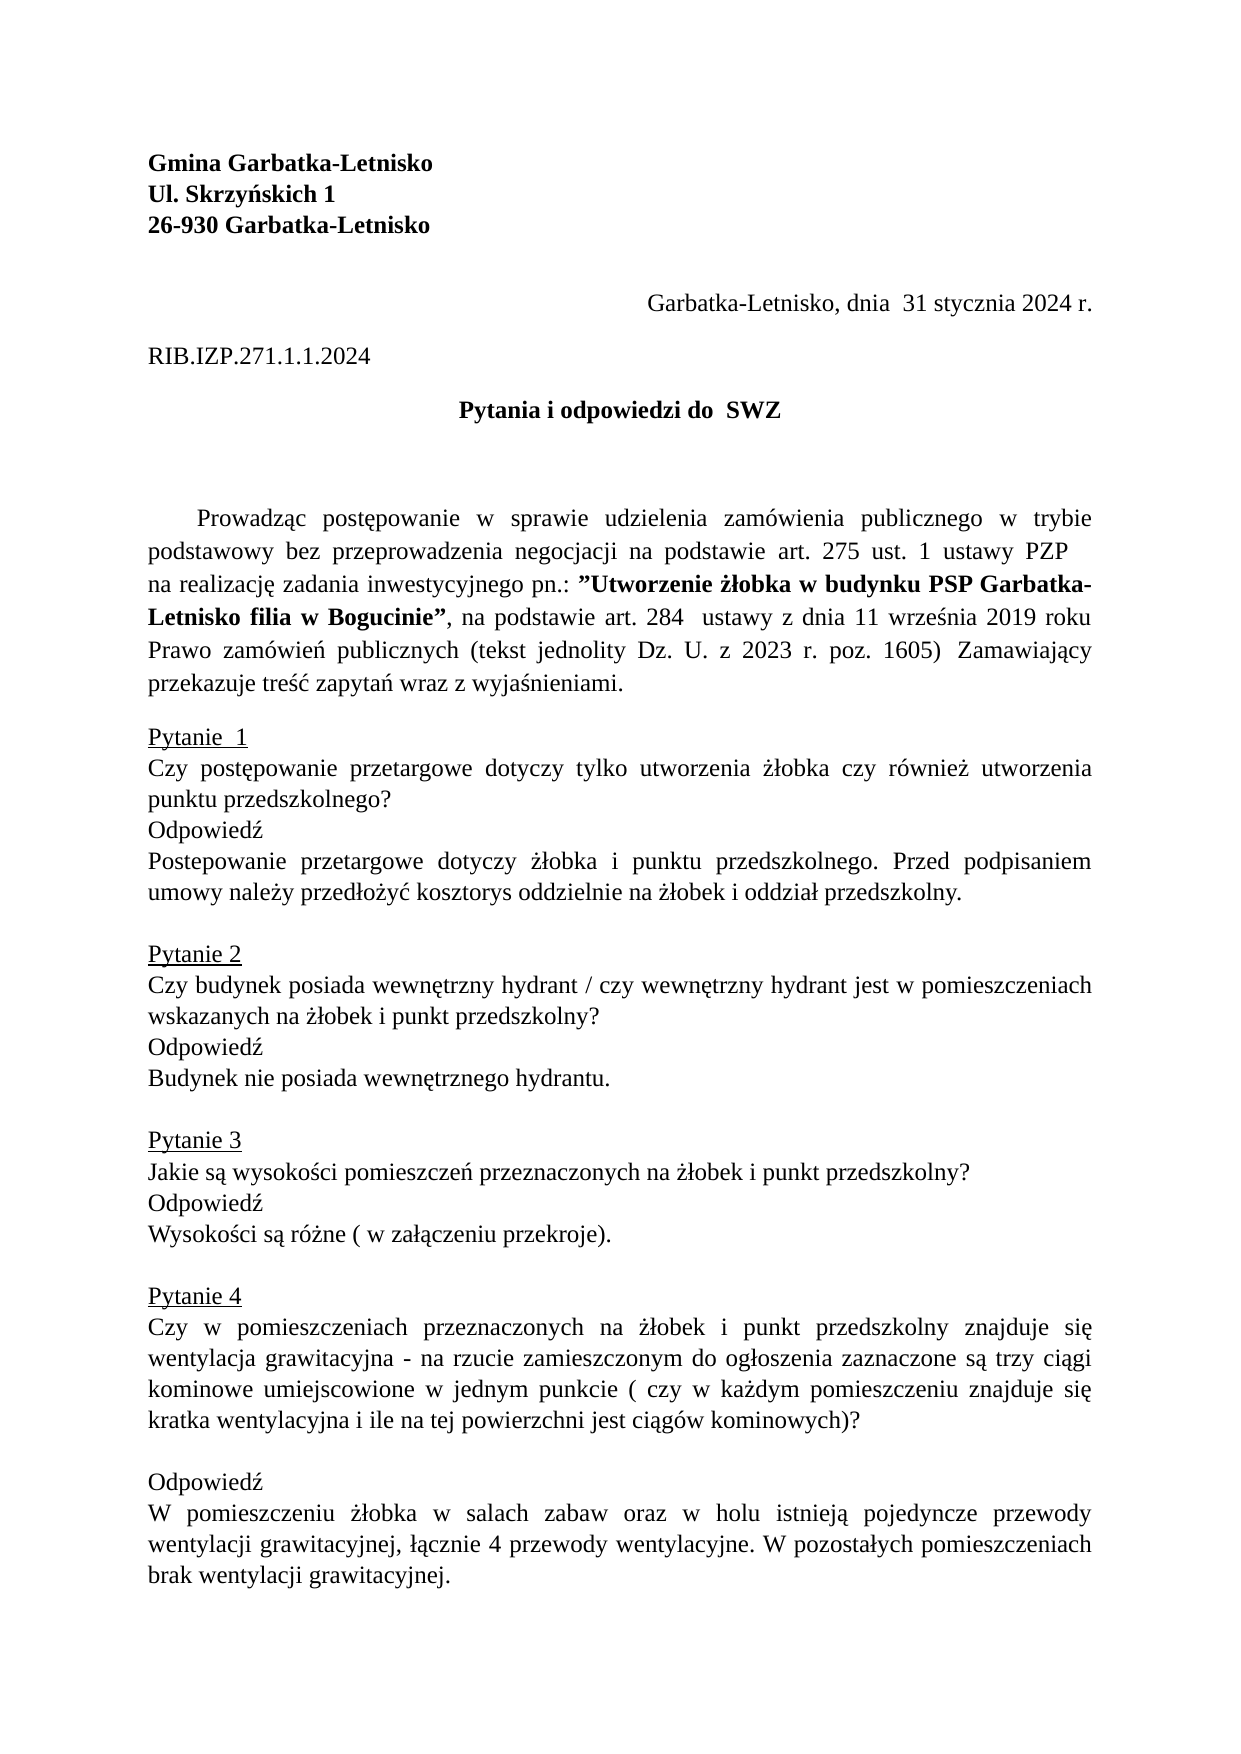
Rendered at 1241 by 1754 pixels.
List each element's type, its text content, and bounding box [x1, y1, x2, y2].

text Czy postępowanie przetargowe dotyczy tylko utworzenia żłobka czy również utworzenia punktu przedszkolnego? [148, 753, 1093, 813]
text Pytania i odpowiedzi do SWZ [148, 395, 1093, 424]
text Wysokości są różne ( w załączeniu przekroje). [148, 1219, 1093, 1247]
text Pytanie 2 [148, 939, 1093, 968]
text Pytanie 4 [148, 1281, 1093, 1309]
text Pytanie 1 [148, 722, 1093, 751]
text Garbatka-Letnisko, dnia 31 stycznia 2024 r. [148, 288, 1093, 316]
text 26-930 Garbatka-Letnisko [148, 210, 1093, 238]
text RIB.IZP.271.1.1.2024 [148, 341, 1093, 370]
text Pytanie 3 [148, 1126, 1093, 1154]
text Odpowiedź [148, 815, 1093, 844]
text Odpowiedź [148, 1467, 1093, 1496]
text Prowadząc postępowanie w sprawie udzielenia zamówienia publicznego w trybie podstawowy bez przeprowadzenia negocjacji na podstawie art. 275 ust. 1 ustawy PZP na realizację zadania inwestycyjnego pn.: ”Utworzenie żłobka w budynku PSP Garbatka-Letnisko filia w Bogucinie”, na podstawie art. 284 ustawy z dnia 11 września 2019 roku Prawo zamówień publicznych (tekst jednolity Dz. U. z 2023 r. poz. 1605) Zamawiający przekazuje treść zapytań wraz z wyjaśnieniami. [148, 503, 1093, 697]
text Budynek nie posiada wewnętrznego hydrantu. [148, 1063, 1093, 1092]
text Czy budynek posiada wewnętrzny hydrant / czy wewnętrzny hydrant jest w pomieszczeniach wskazanych na żłobek i punkt przedszkolny? [148, 970, 1093, 1030]
text Odpowiedź [148, 1188, 1093, 1216]
text Ul. Skrzyńskich 1 [148, 179, 1093, 207]
text Jakie są wysokości pomieszczeń przeznaczonych na żłobek i punkt przedszkolny? [148, 1157, 1093, 1185]
text Postepowanie przetargowe dotyczy żłobka i punktu przedszkolnego. Przed podpisaniem umowy należy przedłożyć kosztorys oddzielnie na żłobek i oddział przedszkolny. [148, 846, 1093, 906]
text Gmina Garbatka-Letnisko [148, 148, 1093, 176]
text Czy w pomieszczeniach przeznaczonych na żłobek i punkt przedszkolny znajduje się wentylacja grawitacyjna - na rzucie zamieszczonym do ogłoszenia zaznaczone są trzy ciągi kominowe umiejscowione w jednym punkcie ( czy w każdym pomieszczeniu znajduje się kratka wentylacyjna i ile na tej powierzchni jest ciągów kominowych)? [148, 1312, 1093, 1434]
text Odpowiedź [148, 1032, 1093, 1061]
text W pomieszczeniu żłobka w salach zabaw oraz w holu istnieją pojedyncze przewody wentylacji grawitacyjnej, łącznie 4 przewody wentylacyjne. W pozostałych pomieszczeniach brak wentylacji grawitacyjnej. [148, 1498, 1093, 1589]
